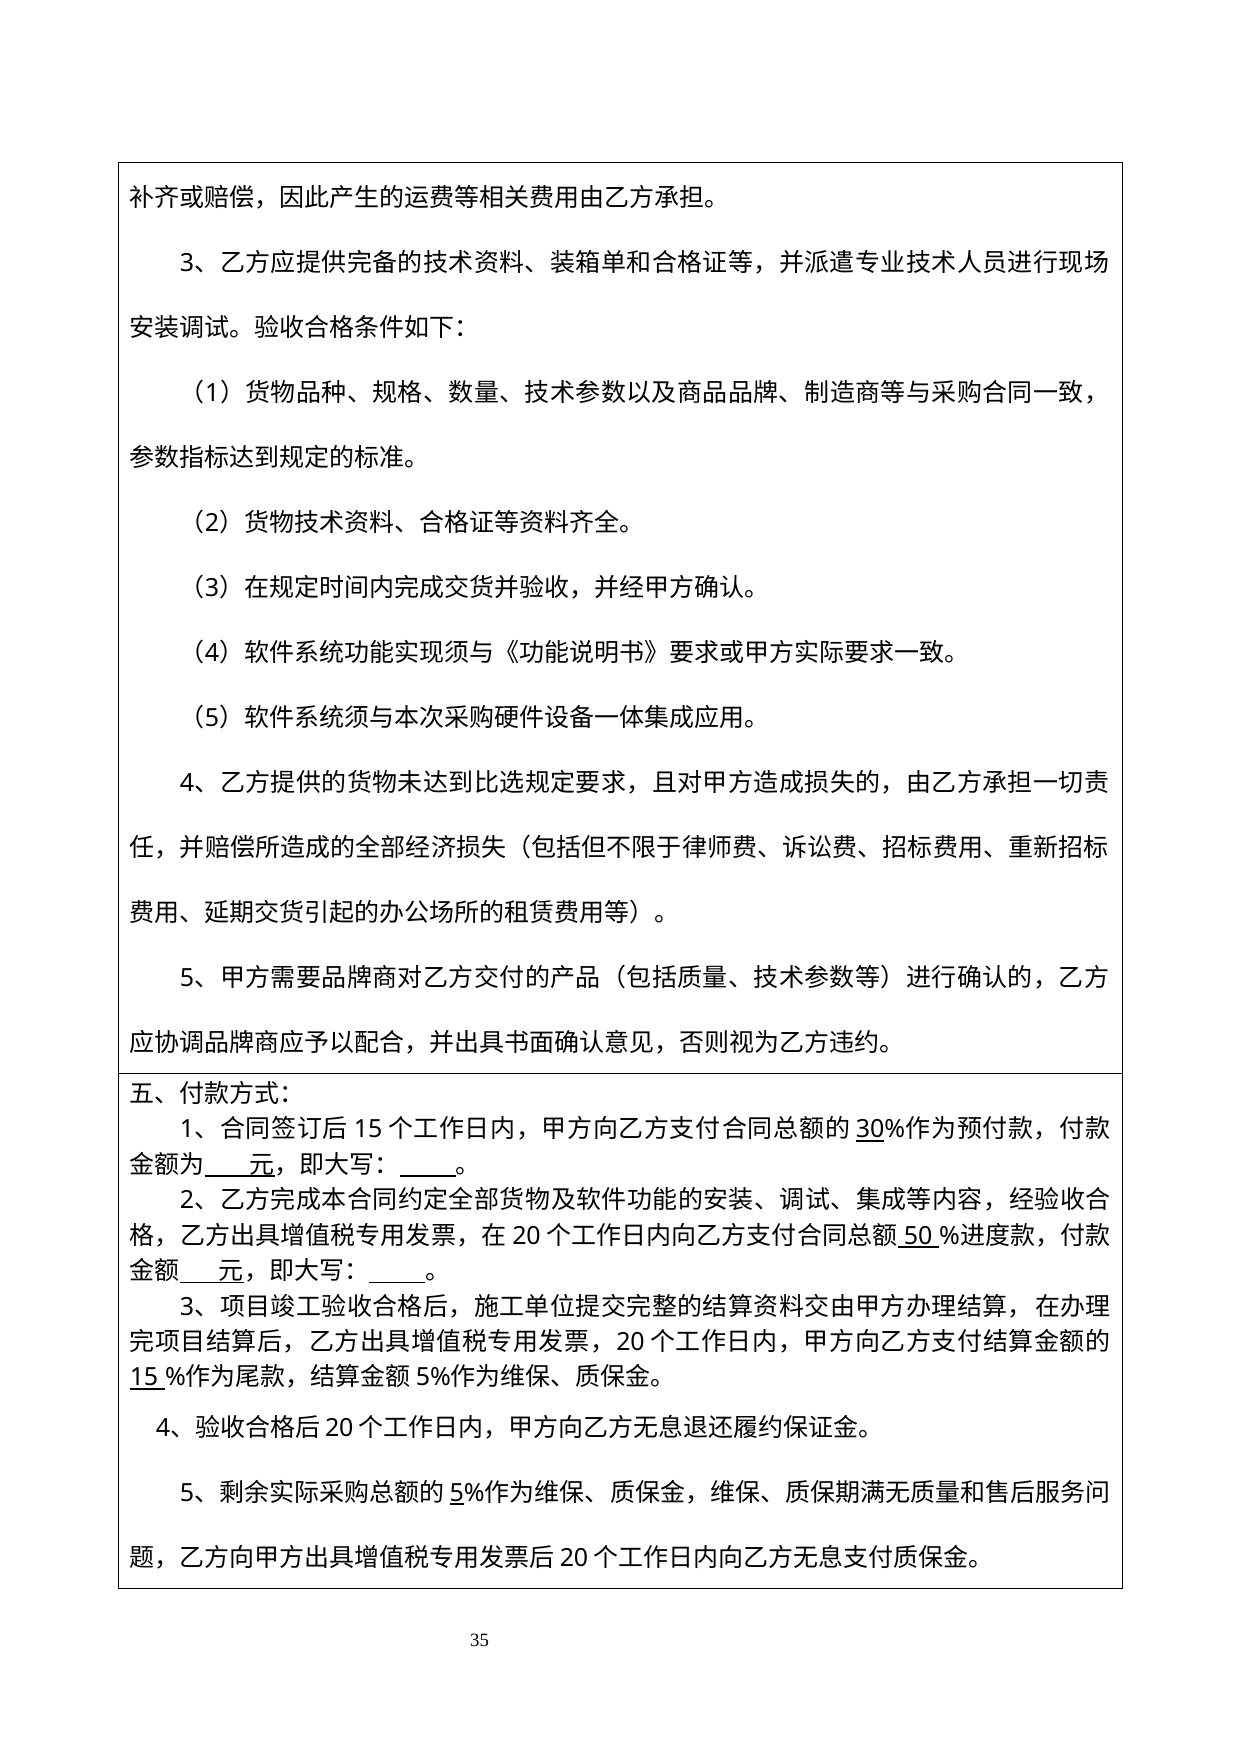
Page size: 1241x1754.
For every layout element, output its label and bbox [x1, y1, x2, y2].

table_cell [119, 163, 1122, 1073]
table_cell [119, 1074, 1122, 1588]
